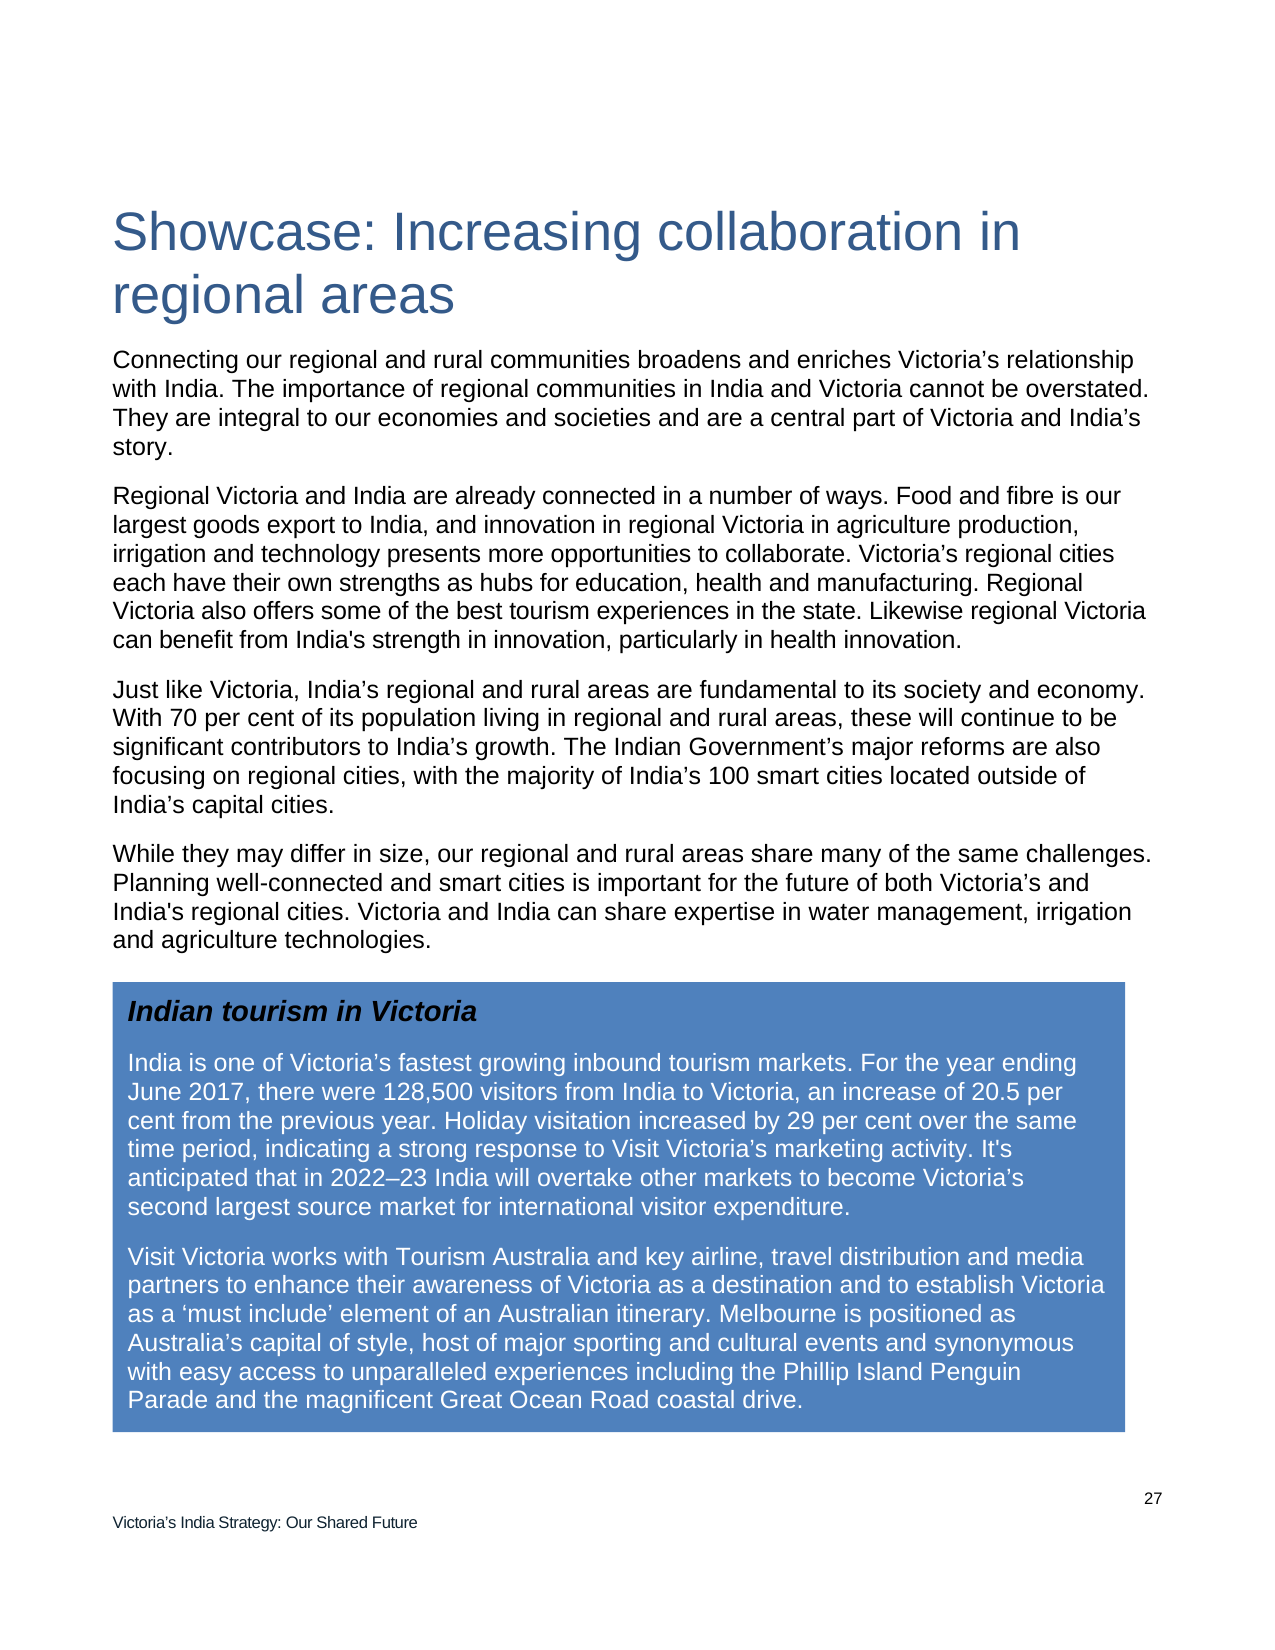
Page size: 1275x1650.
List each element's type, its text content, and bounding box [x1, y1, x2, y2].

text While they may differ in size, our regional and rural areas share many of the same challenges. Planning well-connected and smart cities is important for the future of both Victoria’s and India's regional cities. Victoria and India can share expertise in water management, irrigation and agriculture technologies. [112, 839, 1162, 954]
text Connecting our regional and rural communities broadens and enriches Victoria’s relationship with India. The importance of regional communities in India and Victoria cannot be overstated. They are integral to our economies and societies and are a central part of Victoria and India’s story. [112, 345, 1162, 460]
text Just like Victoria, India’s regional and rural areas are fundamental to its society and economy. With 70 per cent of its population living in regional and rural areas, these will continue to be significant contributors to India’s growth. The Indian Government’s major reforms are also focusing on regional cities, with the majority of India’s 100 smart cities located outside of India’s capital cities. [112, 674, 1162, 818]
text Regional Victoria and India are already connected in a number of ways. Food and fibre is our largest goods export to India, and innovation in regional Victoria in agriculture production, irrigation and technology presents more opportunities to collaborate. Victoria’s regional cities each have their own strengths as hubs for education, health and manufacturing. Regional Victoria also offers some of the best tourism experiences in the state. Likewise regional Victoria can benefit from India's strength in innovation, particularly in health innovation. [112, 481, 1162, 654]
subtitle Showcase: Increasing collaboration in regional areas [112, 200, 1162, 324]
